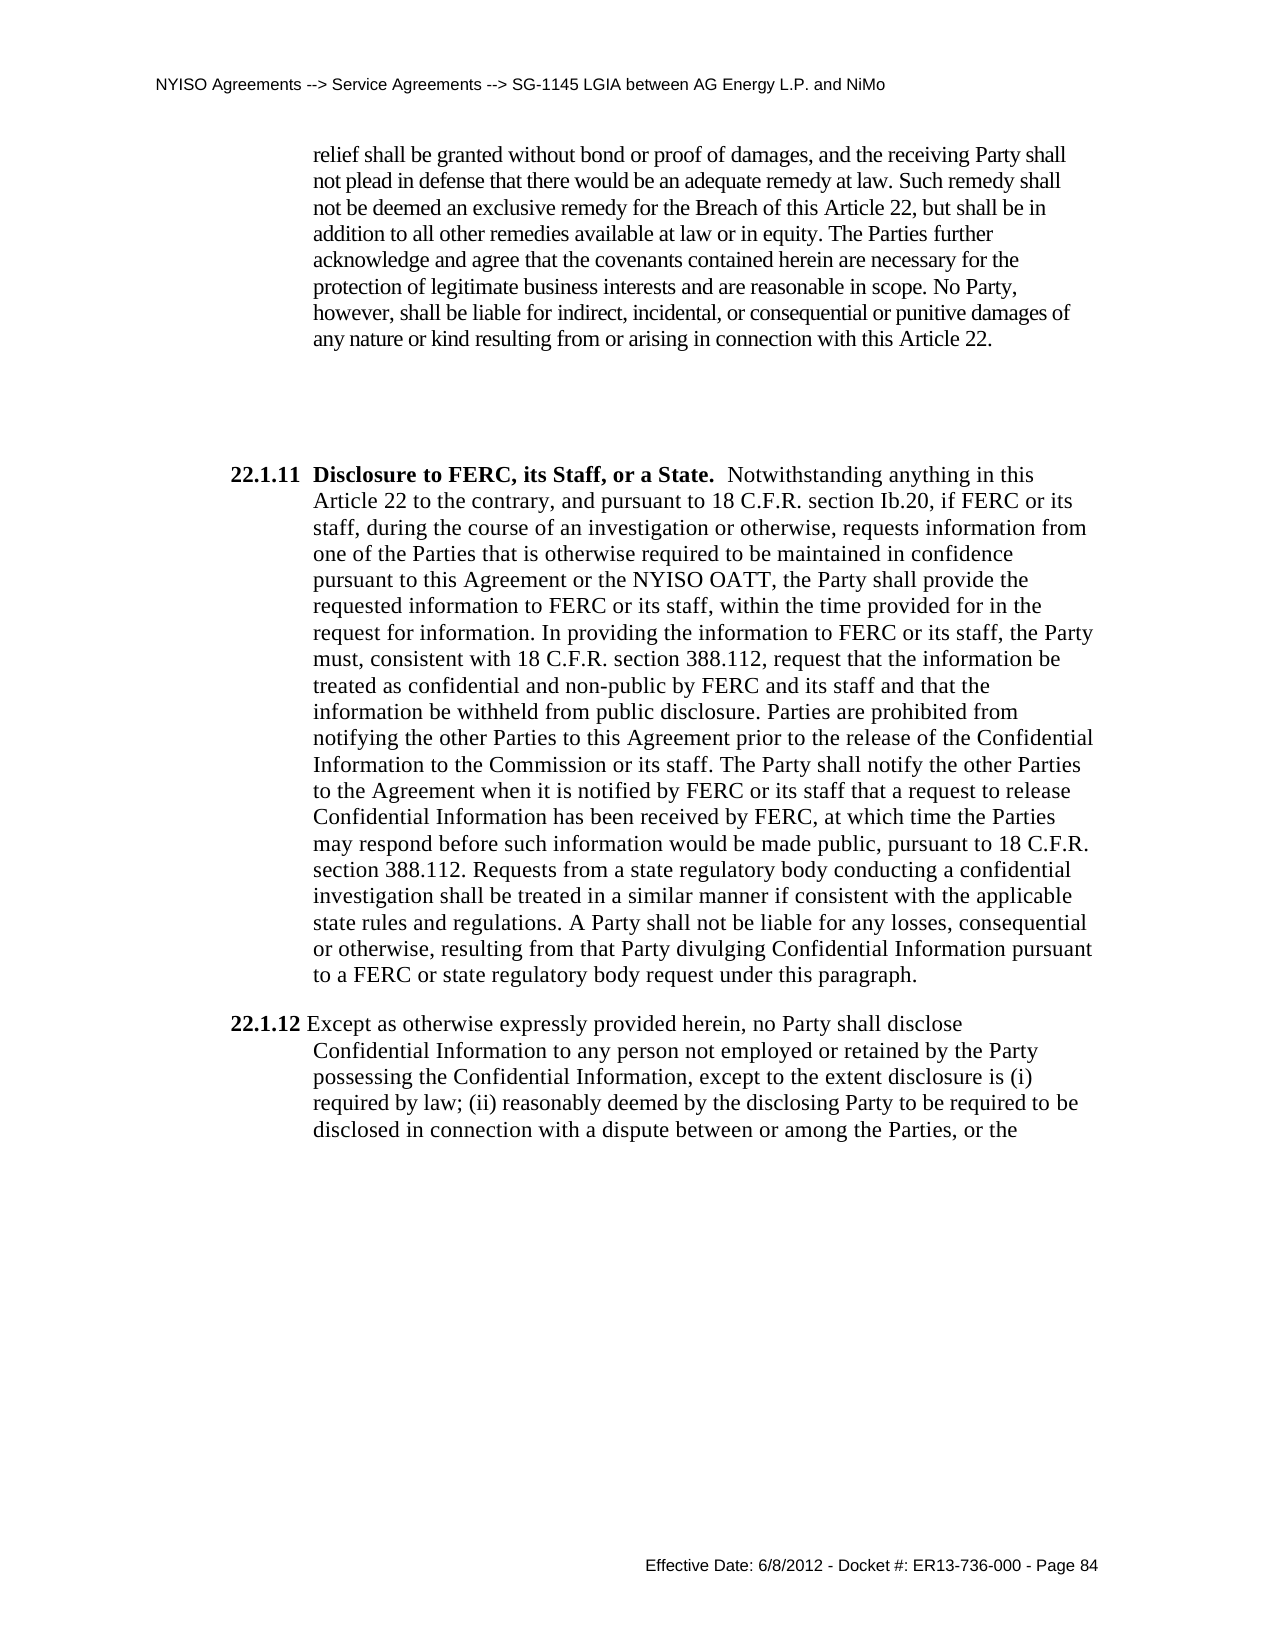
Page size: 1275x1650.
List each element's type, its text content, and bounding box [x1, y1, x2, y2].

text relief shall be granted without bond or proof of damages, and the receiving Party shall not plead in defense that there would be an adequate remedy at law. Such remedy shall not be deemed an exclusive remedy for the Breach of this Article 22, but shall be in addition to all other remedies available at law or in equity. The Parties further acknowledge and agree that the covenants contained herein are necessary for the protection of legitimate business interests and are reasonable in scope. No Party, however, shall be liable for indirect, incidental, or consequential or punitive damages of any nature or kind resulting from or arising in connection with this Article 22. [313, 141, 1083, 352]
text 22.1.12 Except as otherwise expressly provided herein, no Party shall disclose Confidential Information to any person not employed or retained by the Party possessing the Confidential Information, except to the extent disclosure is (i) required by law; (ii) reasonably deemed by the disclosing Party to be required to be disclosed in connection with a dispute between or among the Parties, or the [230, 1010, 1083, 1142]
text 22.1.11 Disclosure to FERC, its Staff, or a State. Notwithstanding anything in this Article 22 to the contrary, and pursuant to 18 C.F.R. section Ib.20, if FERC or its staff, during the course of an investigation or otherwise, requests information from one of the Parties that is otherwise required to be maintained in confidence pursuant to this Agreement or the NYISO OATT, the Party shall provide the requested information to FERC or its staff, within the time provided for in the request for information. In providing the information to FERC or its staff, the Party must, consistent with 18 C.F.R. section 388.112, request that the information be treated as confidential and non-public by FERC and its staff and that the information be withheld from public disclosure. Parties are prohibited from notifying the other Parties to this Agreement prior to the release of the Confidential Information to the Commission or its staff. The Party shall notify the other Parties to the Agreement when it is notified by FERC or its staff that a request to release Confidential Information has been received by FERC, at which time the Parties may respond before such information would be made public, pursuant to 18 C.F.R. section 388.112. Requests from a state regulatory body conducting a confidential investigation shall be treated in a similar manner if consistent with the applicable state rules and regulations. A Party shall not be liable for any losses, consequential or otherwise, resulting from that Party divulging Confidential Information pursuant to a FERC or state regulatory body request under this paragraph. [230, 461, 1098, 988]
